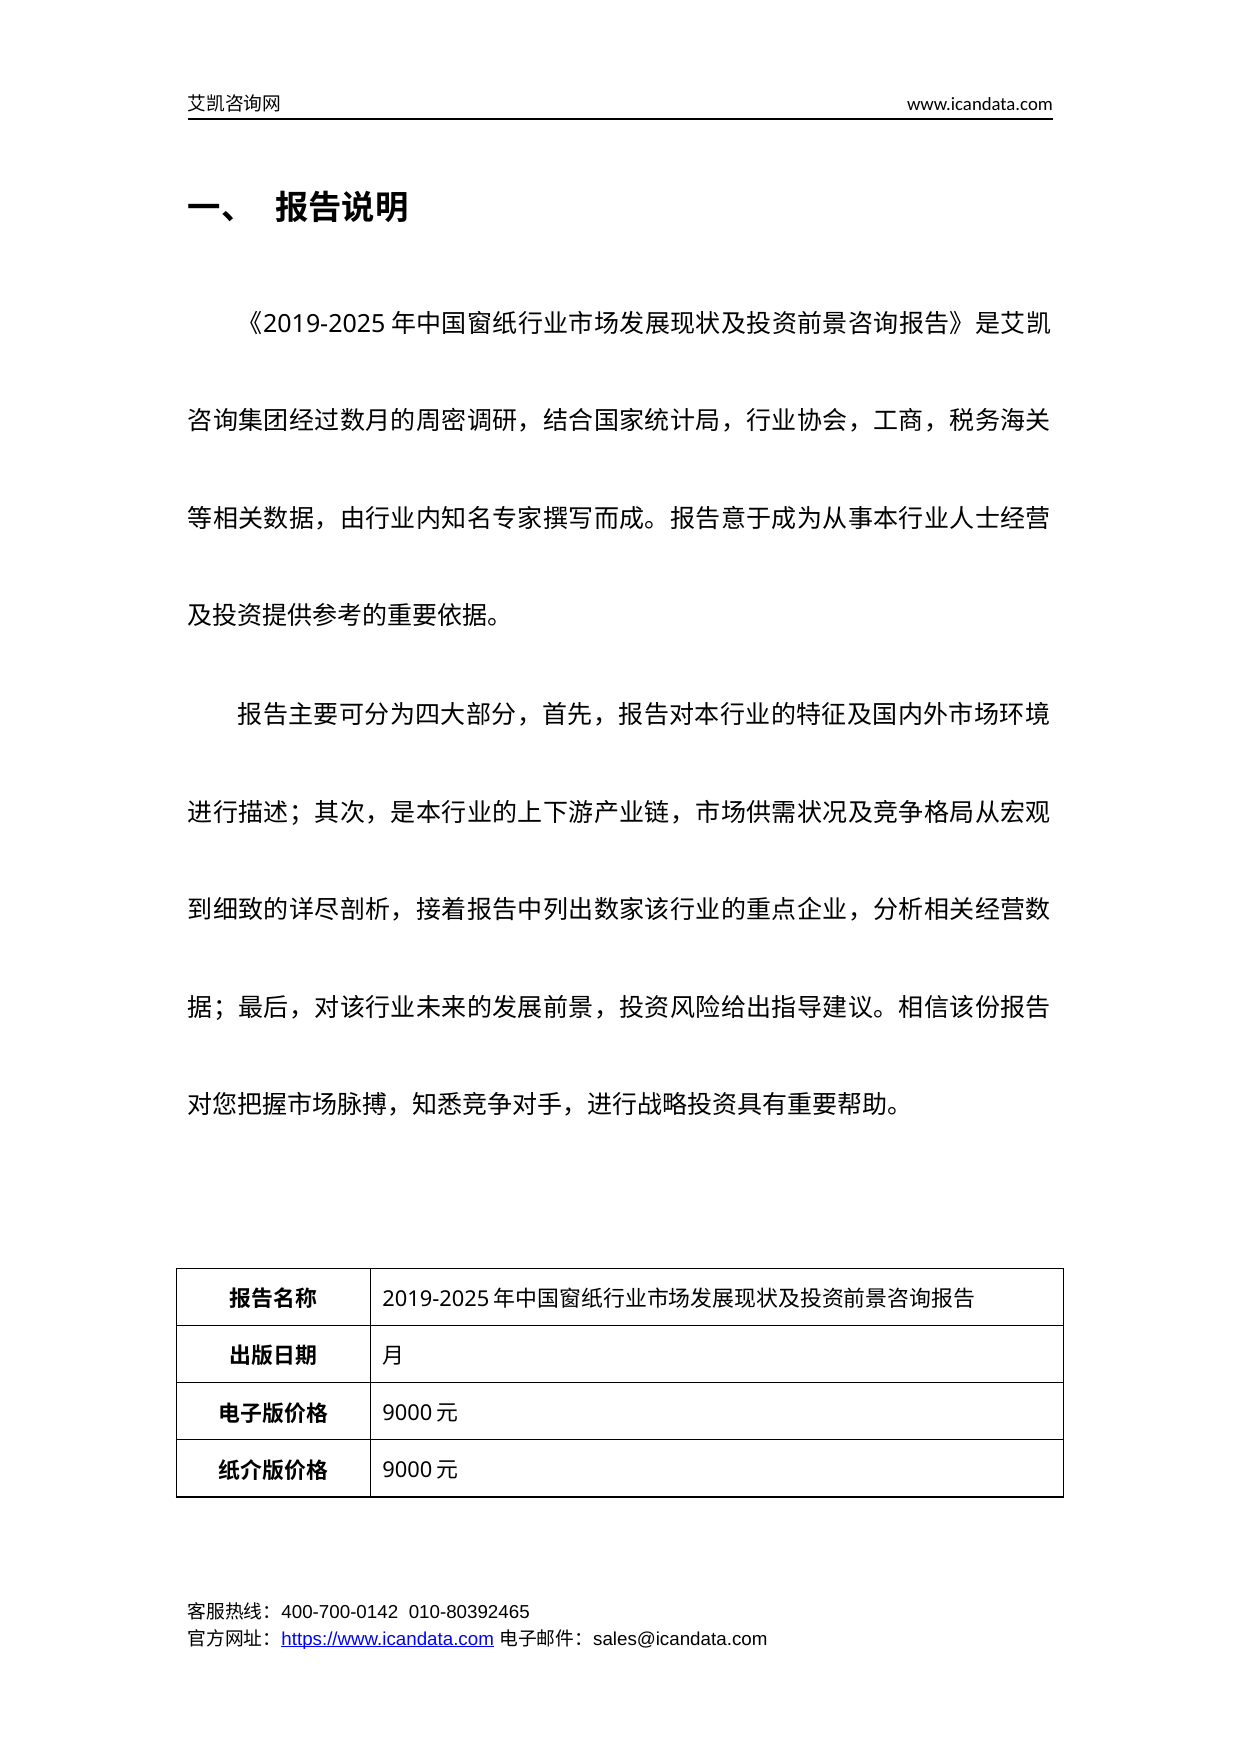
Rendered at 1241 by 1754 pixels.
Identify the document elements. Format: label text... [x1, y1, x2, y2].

table_cell 9000元 [371, 1440, 1063, 1496]
table_cell 9000元 [371, 1383, 1063, 1439]
table_cell 出版日期 [177, 1326, 370, 1382]
table_cell 月 [371, 1326, 1063, 1382]
subtitle 报告说明 [187, 172, 1053, 237]
table_cell 电子版价格 [177, 1383, 370, 1439]
text 《2019-2025年中国窗纸行业市场发展现状及投资前景咨询报告》是艾凯咨询集团经过数月的周密调研，结合国家统计局，行业协会，工商，税务海关等相关数据，由行业内知名专家撰写而成。报告意于成为从事本行业人士经营及投资提供参考的重要依据。 [187, 289, 1053, 646]
text 报告主要可分为四大部分，首先，报告对本行业的特征及国内外市场环境进行描述；其次，是本行业的上下游产业链，市场供需状况及竞争格局从宏观到细致的详尽剖析，接着报告中列出数家该行业的重点企业，分析相关经营数据；最后，对该行业未来的发展前景，投资风险给出指导建议。相信该份报告对您把握市场脉搏，知悉竞争对手，进行战略投资具有重要帮助。 [187, 681, 1053, 1136]
table_header 2019-2025年中国窗纸行业市场发展现状及投资前景咨询报告 [371, 1269, 1063, 1325]
table_header 报告名称 [177, 1269, 370, 1325]
table_cell 纸介版价格 [177, 1440, 370, 1496]
